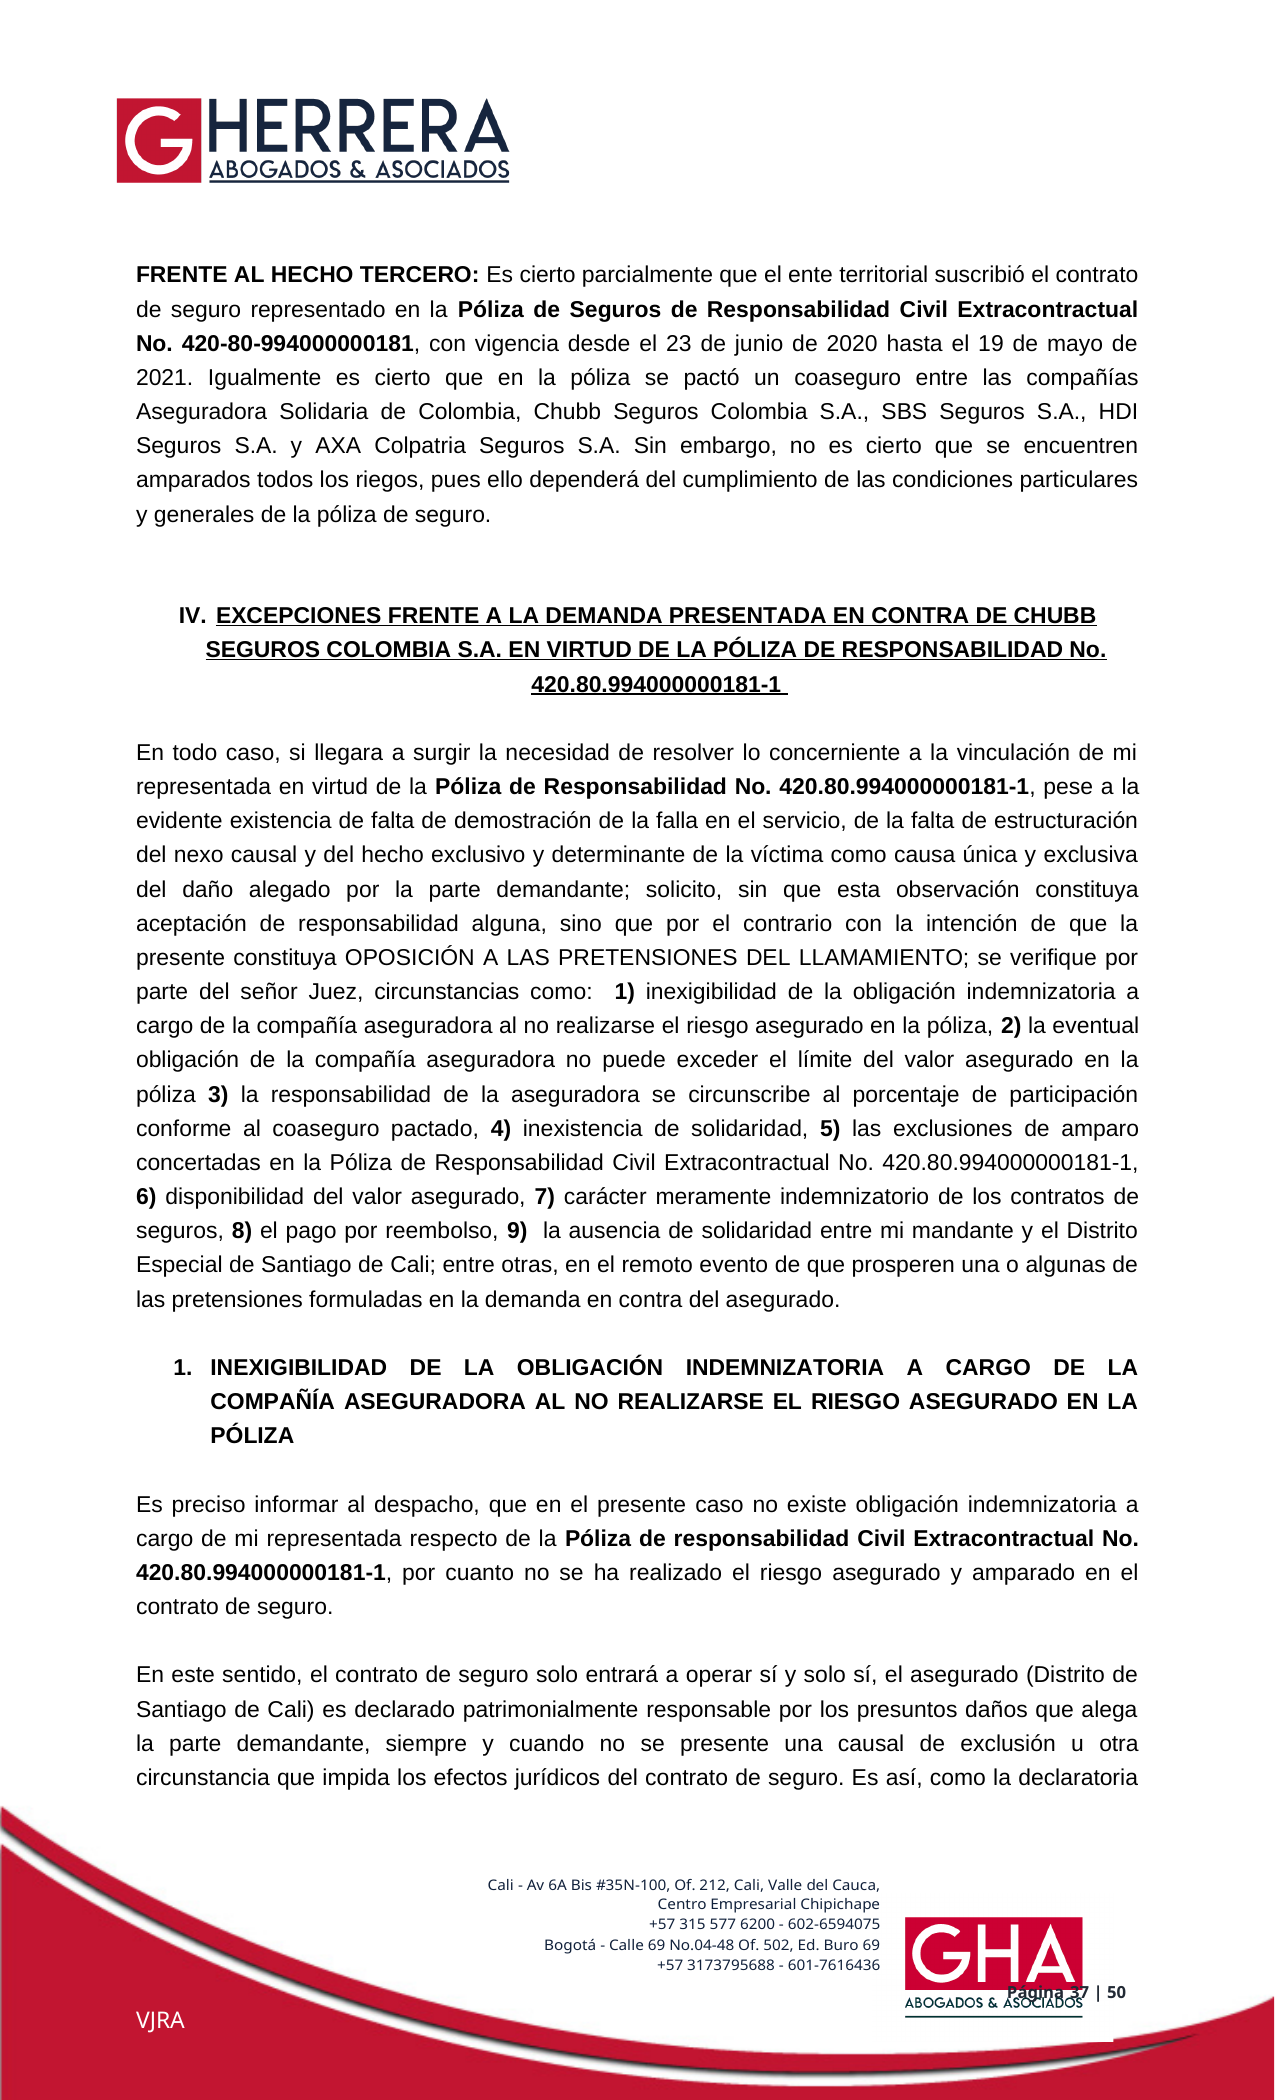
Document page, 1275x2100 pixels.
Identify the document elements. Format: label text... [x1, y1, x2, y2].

picture [0, 1793, 1275, 2100]
list EXCEPCIONES FRENTE A LA DEMANDA PRESENTADA EN CONTRA DE CHUBB SEGUROS COLOMBIA S.A. EN VIRTUD DE LA PÓLIZA DE RESPONSABILIDAD No. 420.80.994000000181-1 [136, 602, 1139, 697]
text En todo caso, si llegara a surgir la necesidad de resolver lo concerniente a la vinculación de mi representada en virtud de la Póliza de Responsabilidad No. 420.80.994000000181-1, pese a la evidente existencia de falta de demostración de la falla en el servicio, de la falta de estructuración del nexo causal y del hecho exclusivo y determinante de la víctima como causa única y exclusiva del daño alegado por la parte demandante; solicito, sin que esta observación constituya aceptación de responsabilidad alguna, sino que por el contrario con la intención de que la presente constituya OPOSICIÓN A LAS PRETENSIONES DEL LLAMAMIENTO; se verifique por parte del señor Juez, circunstancias como: 1) inexigibilidad de la obligación indemnizatoria a cargo de la compañía aseguradora al no realizarse el riesgo asegurado en la póliza, 2) la eventual obligación de la compañía aseguradora no puede exceder el límite del valor asegurado en la póliza 3) la responsabilidad de la aseguradora se circunscribe al porcentaje de participación conforme al coaseguro pactado, 4) inexistencia de solidaridad, 5) las exclusiones de amparo concertadas en la Póliza de Responsabilidad Civil Extracontractual No. 420.80.994000000181-1, 6) disponibilidad del valor asegurado, 7) carácter meramente indemnizatorio de los contratos de seguros, 8) el pago por reembolso, 9) la ausencia de solidaridad entre mi mandante y el Distrito Especial de Santiago de Cali; entre otras, en el remoto evento de que prosperen una o algunas de las pretensiones formuladas en la demanda en contra del asegurado. [136, 739, 1139, 1312]
picture [96, 75, 529, 206]
text FRENTE AL HECHO TERCERO: Es cierto parcialmente que el ente territorial suscribió el contrato de seguro representado en la Póliza de Seguros de Responsabilidad Civil Extracontractual No. 420-80-994000000181, con vigencia desde el 23 de junio de 2020 hasta el 19 de mayo de 2021. Igualmente es cierto que en la póliza se pactó un coaseguro entre las compañías Aseguradora Solidaria de Colombia, Chubb Seguros Colombia S.A., SBS Seguros S.A., HDI Seguros S.A. y AXA Colpatria Seguros S.A. Sin embargo, no es cierto que se encuentren amparados todos los riegos, pues ello dependerá del cumplimiento de las condiciones particulares y generales de la póliza de seguro. [136, 261, 1139, 527]
text Es preciso informar al despacho, que en el presente caso no existe obligación indemnizatoria a cargo de mi representada respecto de la Póliza de responsabilidad Civil Extracontractual No. 420.80.994000000181-1, por cuanto no se ha realizado el riesgo asegurado y amparado en el contrato de seguro. [136, 1491, 1139, 1619]
list INEXIGIBILIDAD DE LA OBLIGACIÓN INDEMNIZATORIA A CARGO DE LA COMPAÑÍA ASEGURADORA AL NO REALIZARSE EL RIESGO ASEGURADO EN LA PÓLIZA [173, 1354, 1139, 1448]
